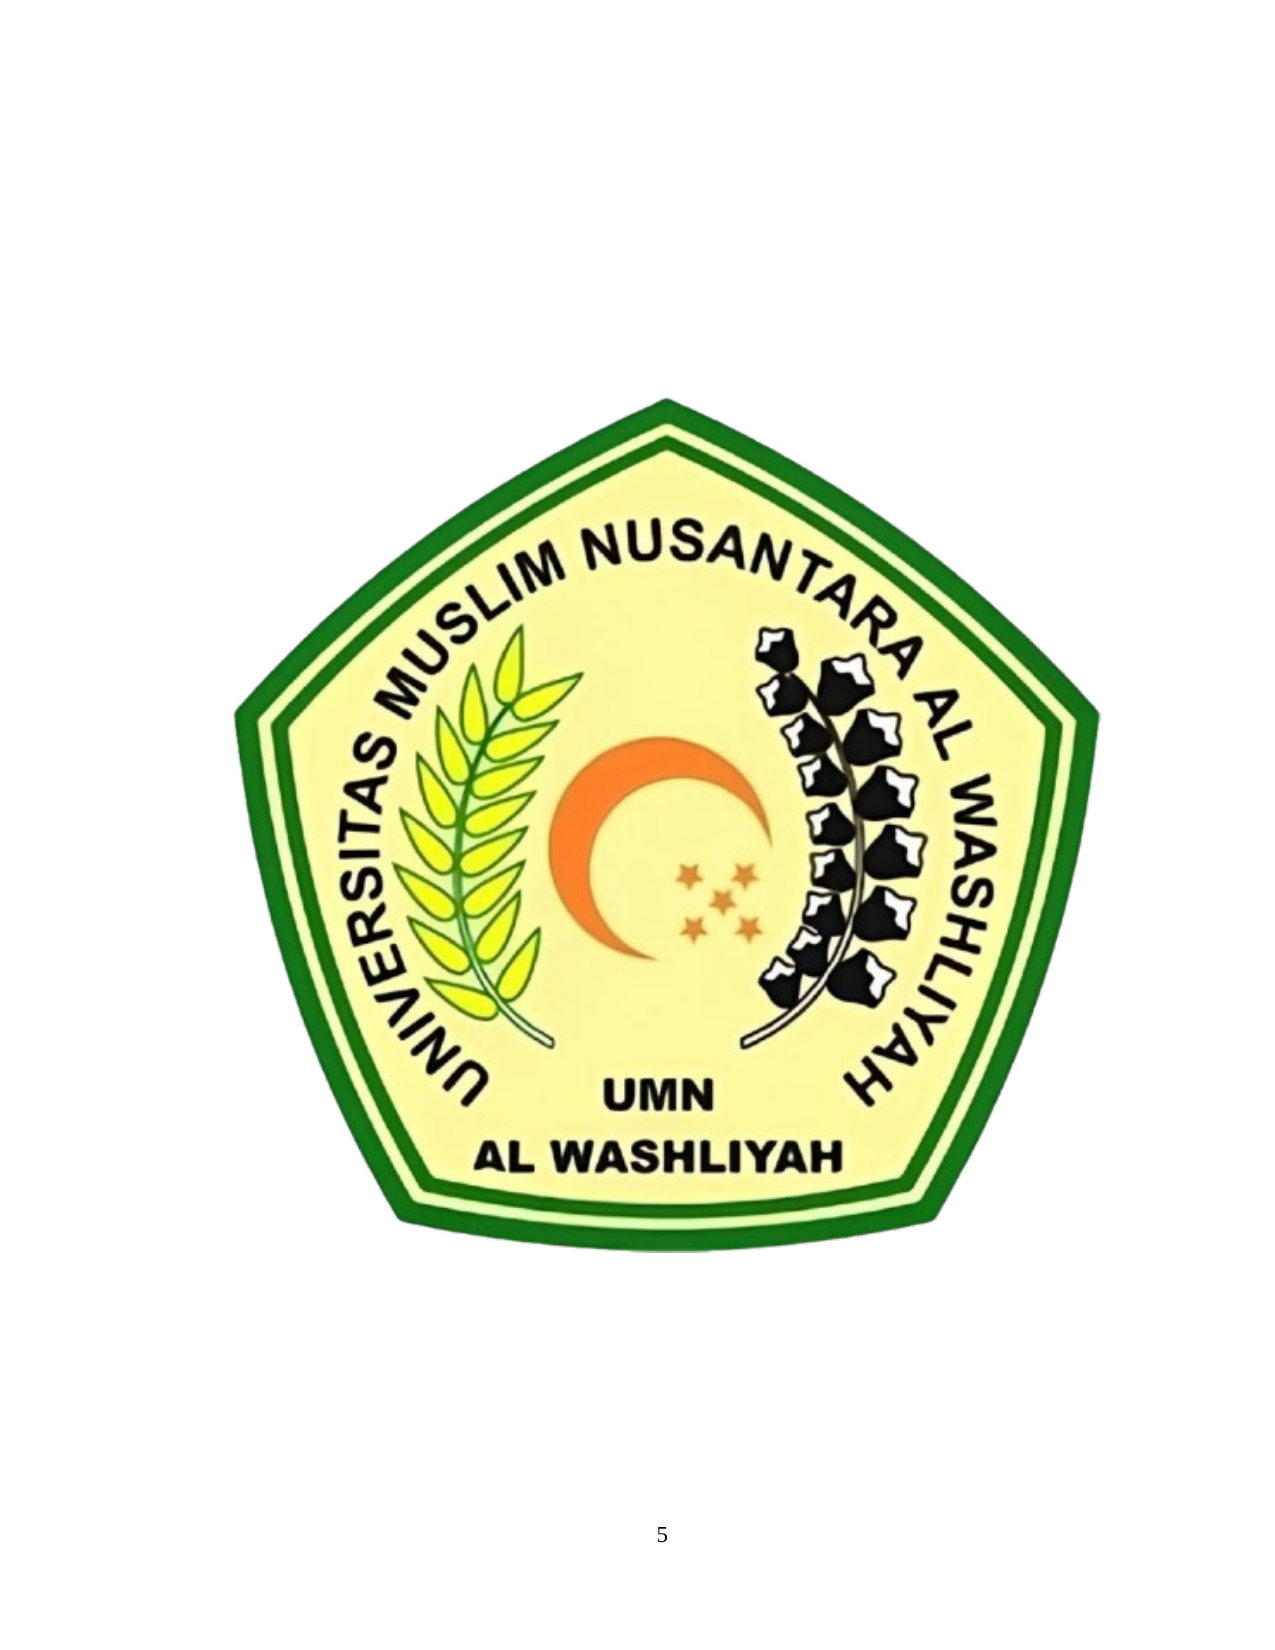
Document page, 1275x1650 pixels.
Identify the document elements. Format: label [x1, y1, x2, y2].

picture [233, 397, 1101, 1253]
